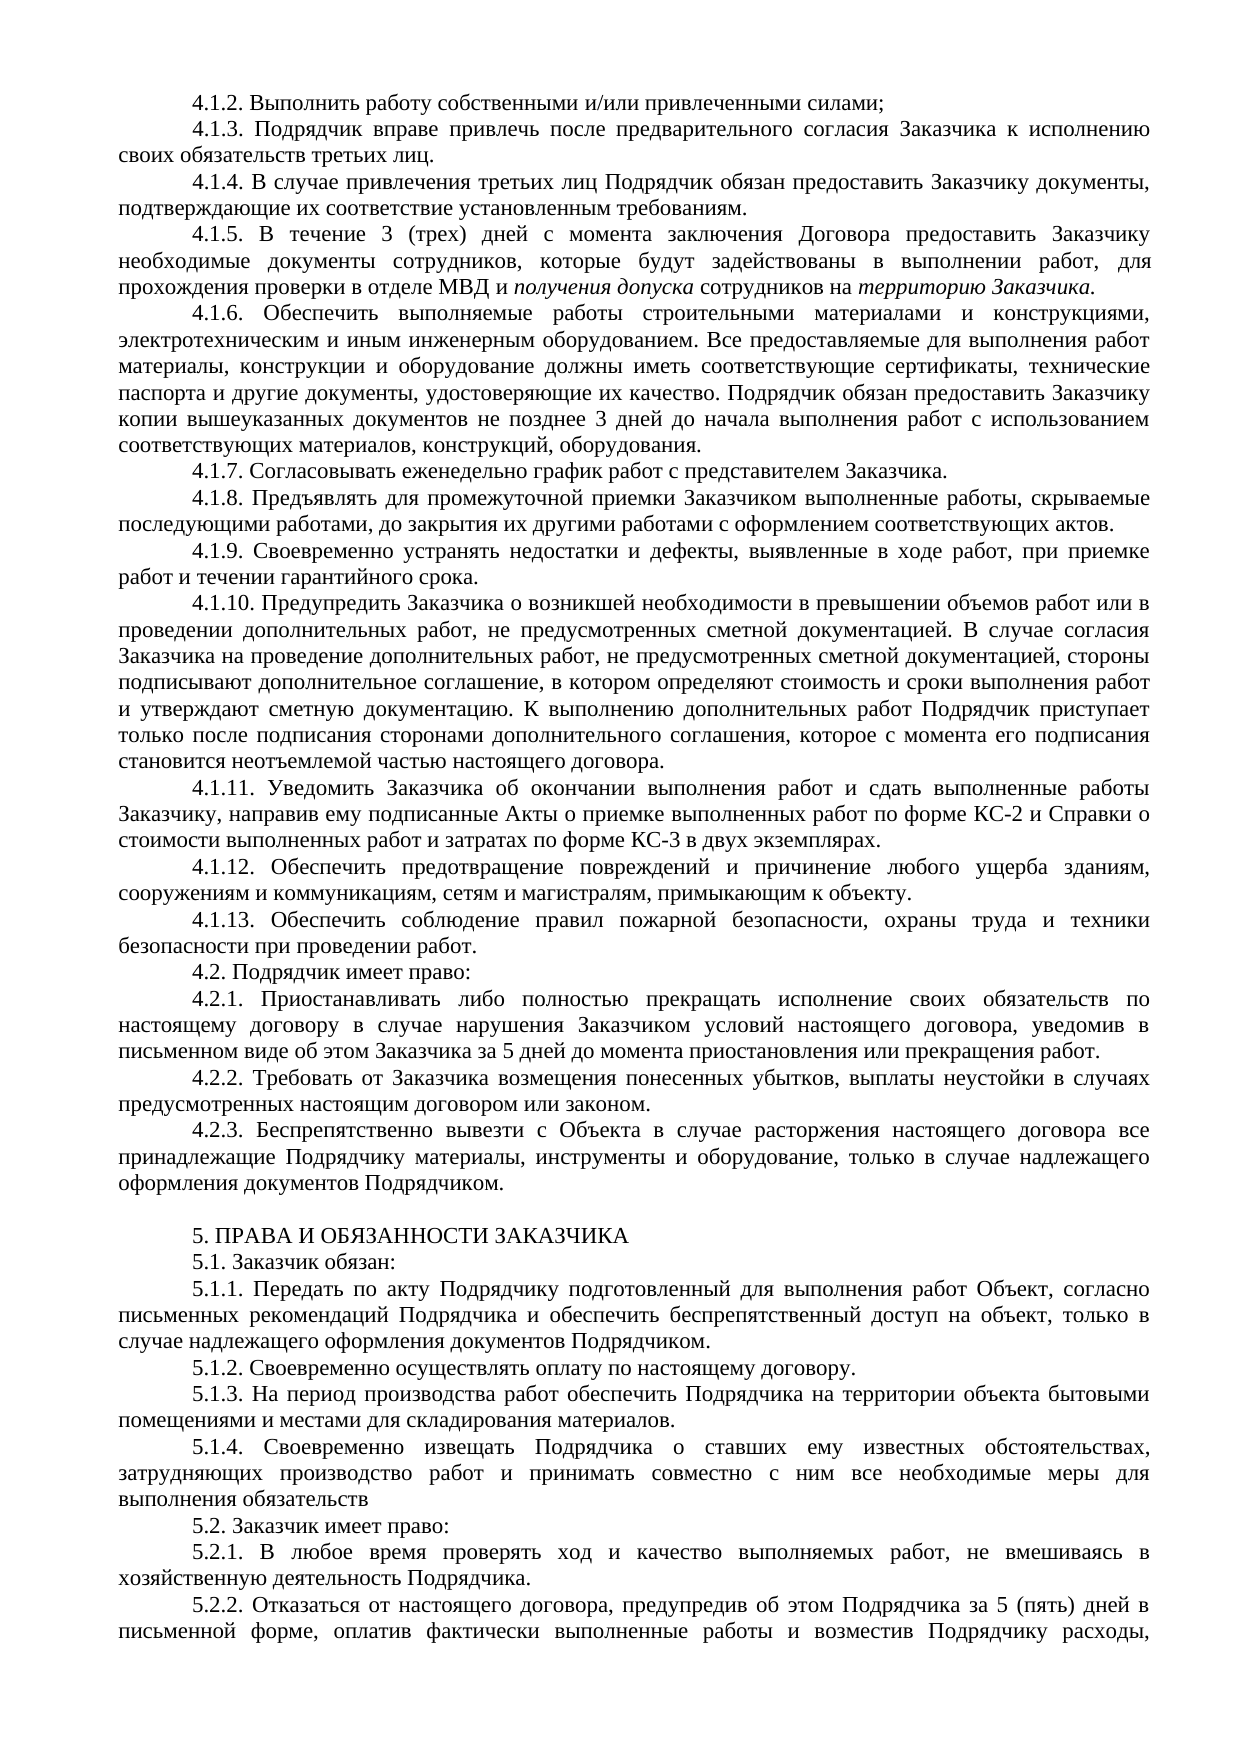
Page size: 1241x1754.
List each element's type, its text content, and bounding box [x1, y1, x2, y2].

text 5.1.3. На период производства работ обеспечить Подрядчика на территории объекта бытовыми помещениями и местами для складирования материалов. [118, 1380, 1152, 1433]
text 4.1.6. Обеспечить выполняемые работы строительными материалами и конструкциями, электротехническим и иным инженерным оборудованием. Все предоставляемые для выполнения работ материалы, конструкции и оборудование должны иметь соответствующие сертификаты, технические паспорта и другие документы, удостоверяющие их качество. Подрядчик обязан предоставить Заказчику копии вышеуказанных документов не позднее 3 дней до начала выполнения работ с использованием соответствующих материалов, конструкций, оборудования. [118, 299, 1152, 458]
text 4.1.10. Предупредить Заказчика о возникшей необходимости в превышении объемов работ или в проведении дополнительных работ, не предусмотренных сметной документацией. В случае согласия Заказчика на проведение дополнительных работ, не предусмотренных сметной документацией, стороны подписывают дополнительное соглашение, в котором определяют стоимость и сроки выполнения работ и утверждают сметную документацию. К выполнению дополнительных работ Подрядчик приступает только после подписания сторонами дополнительного соглашения, которое с момента его подписания становится неотъемлемой частью настоящего договора. [118, 589, 1152, 774]
text 4.2. Подрядчик имеет право: [118, 958, 1152, 985]
text 4.1.3. Подрядчик вправе привлечь после предварительного согласия Заказчика к исполнению своих обязательств третьих лиц. [118, 115, 1152, 168]
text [118, 1591, 1152, 1643]
text 4.1.9. Своевременно устранять недостатки и дефекты, выявленные в ходе работ, при приемке работ и течении гарантийного срока. [118, 537, 1152, 589]
text 4.2.2. Требовать от Заказчика возмещения понесенных убытков, выплаты неустойки в случаях предусмотренных настоящим договором или законом. [118, 1064, 1152, 1116]
text 5.2. Заказчик имеет право: [118, 1512, 1152, 1538]
text 4.1.8. Предъявлять для промежуточной приемки Заказчиком выполненные работы, скрываемые последующими работами, до закрытия их другими работами с оформлением соответствующих актов. [118, 484, 1152, 537]
text 5.1.2. Своевременно осуществлять оплату по настоящему договору. [118, 1354, 1152, 1380]
text 4.1.7. Согласовывать еженедельно график работ с представителем Заказчика. [118, 458, 1152, 484]
text 4.1.4. В случае привлечения третьих лиц Подрядчик обязан предоставить Заказчику документы, подтверждающие их соответствие установленным требованиям. [118, 168, 1152, 220]
text 4.1.11. Уведомить Заказчика об окончании выполнения работ и сдать выполненные работы Заказчику, направив ему подписанные Акты о приемке выполненных работ по форме КС-2 и Справки о стоимости выполненных работ и затратах по форме КС-3 в двух экземплярах. [118, 774, 1152, 853]
text 4.2.1. Приостанавливать либо полностью прекращать исполнение своих обязательств по настоящему договору в случае нарушения Заказчиком условий настоящего договора, уведомив в письменном виде об этом Заказчика за 5 дней до момента приостановления или прекращения работ. [118, 985, 1152, 1064]
text 5.1.4. Своевременно извещать Подрядчика о ставших ему известных обстоятельствах, затрудняющих производство работ и принимать совместно с ним все необходимые меры для выполнения обязательств [118, 1433, 1152, 1512]
text 4.1.13. Обеспечить соблюдение правил пожарной безопасности, охраны труда и техники безопасности при проведении работ. [118, 906, 1152, 958]
text 5.1. Заказчик обязан: [118, 1248, 1152, 1274]
text 5.1.1. Передать по акту Подрядчику подготовленный для выполнения работ Объект, согласно письменных рекомендаций Подрядчика и обеспечить беспрепятственный доступ на объект, только в случае надлежащего оформления документов Подрядчиком. [118, 1274, 1152, 1354]
text 4.2.3. Беспрепятственно вывезти с Объекта в случае расторжения настоящего договора все принадлежащие Подрядчику материалы, инструменты и оборудование, только в случае надлежащего оформления документов Подрядчиком. [118, 1116, 1152, 1196]
text 5. ПРАВА И ОБЯЗАННОСТИ ЗАКАЗЧИКА [118, 1222, 1152, 1248]
text 4.1.12. Обеспечить предотвращение повреждений и причинение любого ущерба зданиям, сооружениям и коммуникациям, сетям и магистралям, примыкающим к объекту. [118, 853, 1152, 906]
text 4.1.2. Выполнить работу собственными и/или привлеченными силами; [118, 89, 1152, 115]
text 5.2.1. В любое время проверять ход и качество выполняемых работ, не вмешиваясь в хозяйственную деятельность Подрядчика. [118, 1538, 1152, 1591]
text 4.1.5. В течение 3 (трех) дней с момента заключения Договора предоставить Заказчику необходимые документы сотрудников, которые будут задействованы в выполнении работ, для прохождения проверки в отделе МВД и получения допуска сотрудников на территорию Заказчика. [118, 220, 1152, 299]
